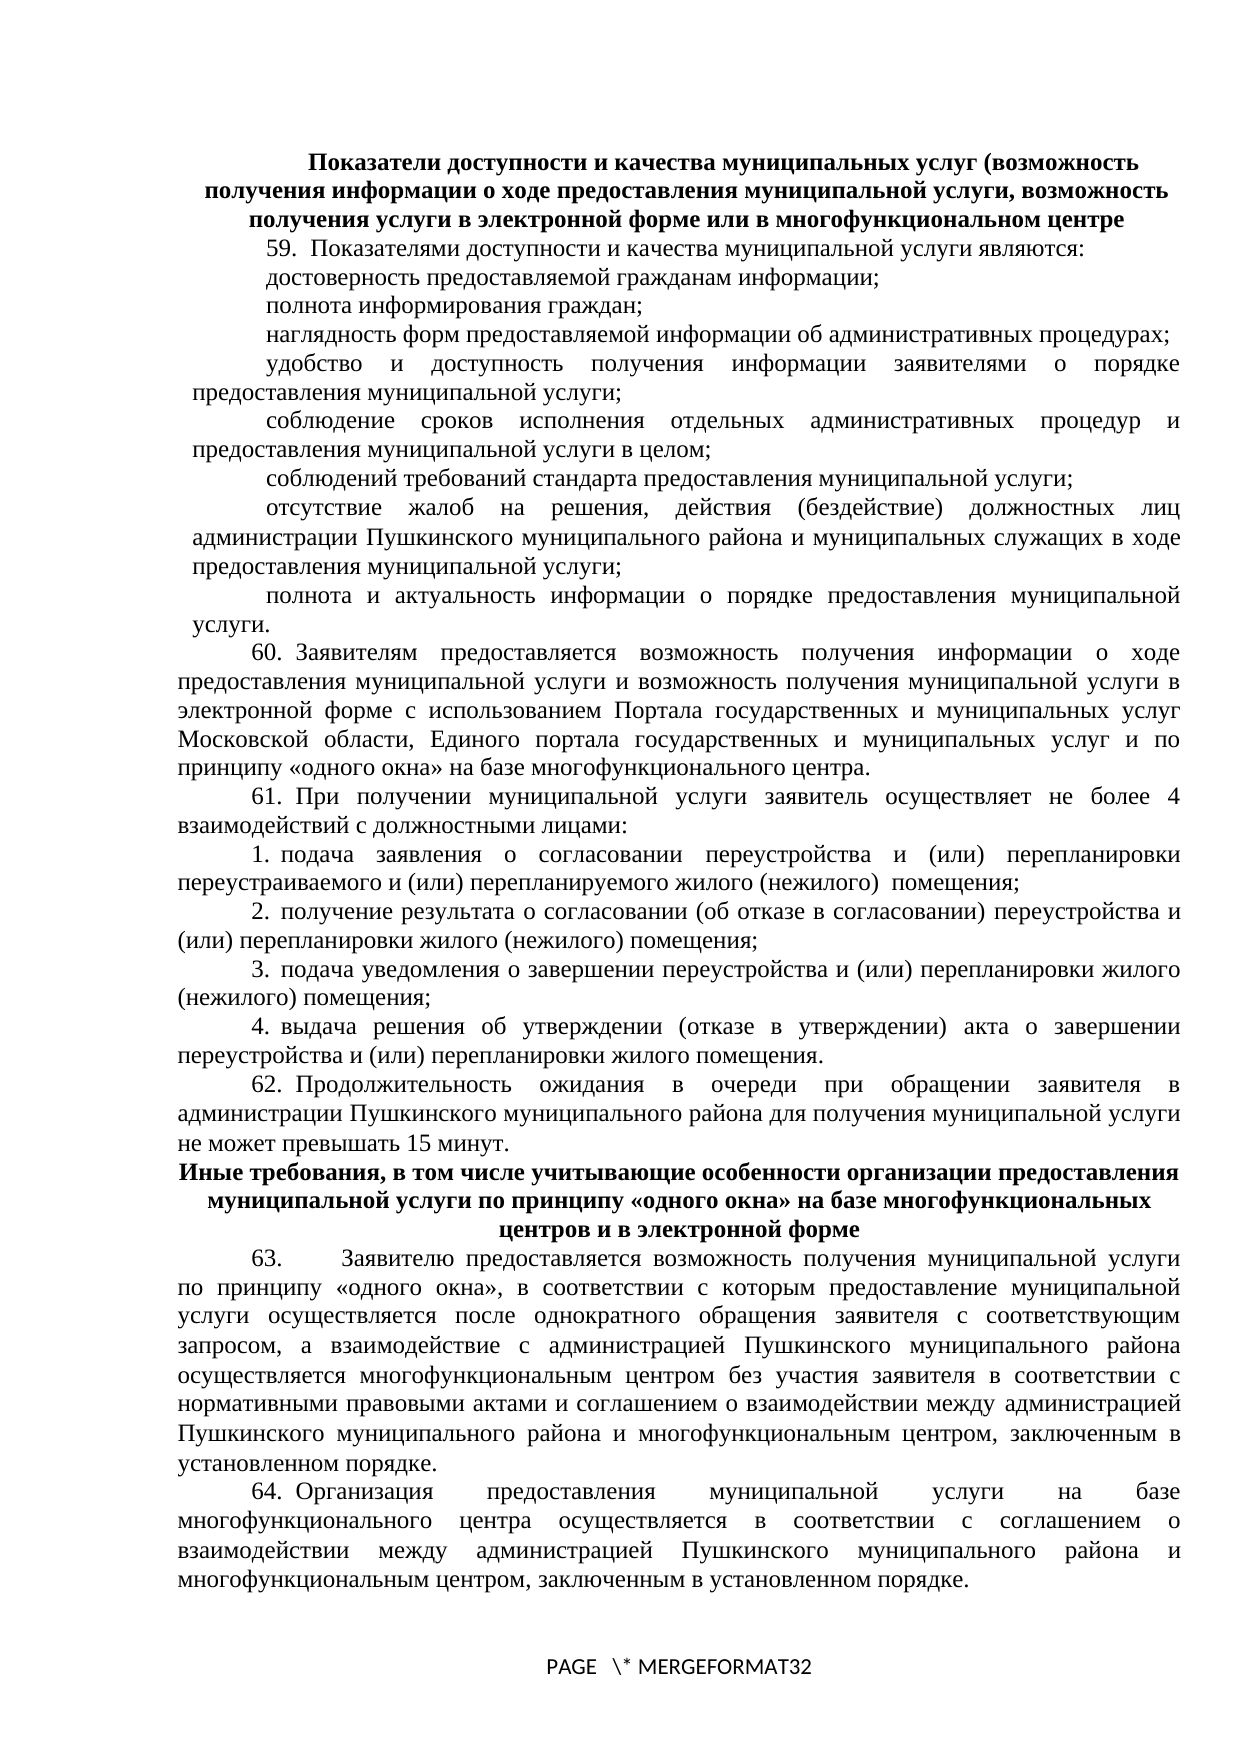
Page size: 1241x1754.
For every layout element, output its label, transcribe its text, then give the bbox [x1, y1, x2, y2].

text наглядность форм предоставляемой информации об административных процедурах; [192, 319, 1181, 348]
list Заявителю предоставляется возможность получения муниципальной услуги по принципу «одного окна», в соответствии с которым предоставление муниципальной услуги осуществляется после однократного обращения заявителя с соответствующим запросом, а взаимодействие с администрацией Пушкинского муниципального района осуществляется многофункциональным центром без участия заявителя в соответствии с нормативными правовыми актами и соглашением о взаимодействии между администрацией Пушкинского муниципального района и многофункциональным центром, заключенным в установленном порядке. [177, 1243, 1181, 1476]
list подача уведомления о завершении переустройства и (или) перепланировки жилого (нежилого) помещения; [177, 954, 1181, 1011]
list Заявителям предоставляется возможность получения информации о ходе предоставления муниципальной услуги и возможность получения муниципальной услуги в электронной форме с использованием Портала государственных и муниципальных услуг Московской области, Единого портала государственных и муниципальных услуг и по принципу «одного окна» на базе многофункционального центра. [177, 637, 1181, 781]
list Продолжительность ожидания в очереди при обращении заявителя в администрации Пушкинского муниципального района для получения муниципальной услуги не может превышать 15 минут. [177, 1069, 1181, 1157]
text полнота информирования граждан; [192, 291, 1181, 319]
list Организация предоставления муниципальной услуги на базе многофункционального центра осуществляется в соответствии с соглашением о взаимодействии между администрацией Пушкинского муниципального района и многофункциональным центром, заключенным в установленном порядке. [177, 1476, 1181, 1593]
text удобство и доступность получения информации заявителями о порядке предоставления муниципальной услуги; [192, 348, 1181, 406]
text отсутствие жалоб на решения, действия (бездействие) должностных лиц администрации Пушкинского муниципального района и муниципальных служащих в ходе предоставления муниципальной услуги; [192, 492, 1181, 580]
text Показатели доступности и качества муниципальных услуг (возможность получения информации о ходе предоставления муниципальной услуги, возможность получения услуги в электронной форме или в многофункциональном центре [192, 147, 1181, 233]
text соблюдений требований стандарта предоставления муниципальной услуги; [192, 463, 1181, 492]
text полнота и актуальность информации о порядке предоставления муниципальной услуги. [192, 580, 1181, 637]
text Иные требования, в том числе учитывающие особенности организации предоставления муниципальной услуги по принципу «одного окна» на базе многофункциональных центров и в электронной форме [177, 1157, 1181, 1243]
text соблюдение сроков исполнения отдельных административных процедур и предоставления муниципальной услуги в целом; [192, 406, 1181, 463]
list получение результата о согласовании (об отказе в согласовании) переустройства и (или) перепланировки жилого (нежилого) помещения; [177, 896, 1181, 954]
list При получении муниципальной услуги заявитель осуществляет не более 4 взаимодействий с должностными лицами: [177, 781, 1181, 839]
text достоверность предоставляемой гражданам информации; [192, 262, 1181, 291]
list Показателями доступности и качества муниципальной услуги являются: [192, 233, 1181, 262]
list подача заявления о согласовании переустройства и (или) перепланировки переустраиваемого и (или) перепланируемого жилого (нежилого) помещения; [177, 839, 1181, 896]
list выдача решения об утверждении (отказе в утверждении) акта о завершении переустройства и (или) перепланировки жилого помещения. [177, 1011, 1181, 1069]
